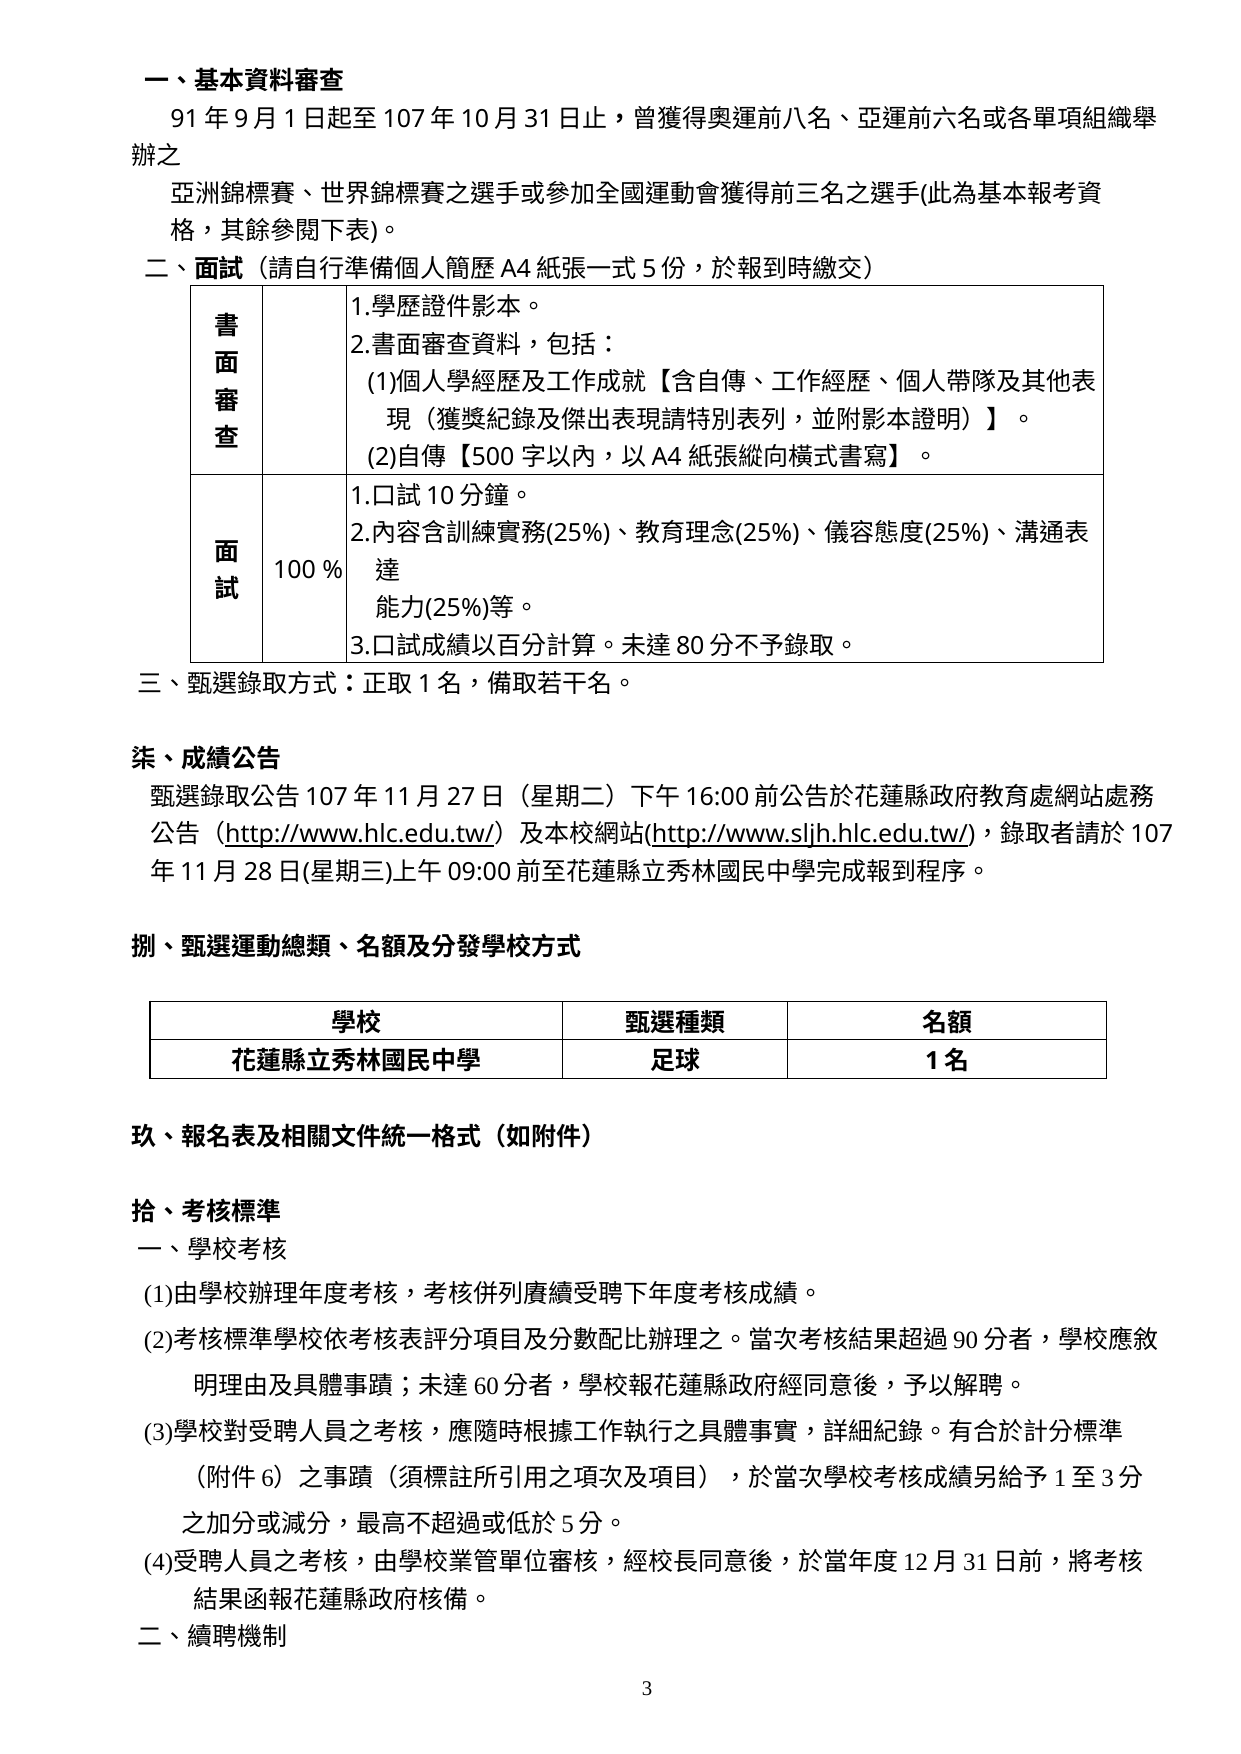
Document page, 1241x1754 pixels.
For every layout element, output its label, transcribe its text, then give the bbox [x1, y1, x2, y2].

text 一、學校考核 [131, 1229, 1162, 1266]
table_cell 面 試 [191, 475, 262, 662]
text (4)受聘人員之考核，由學校業管單位審核，經校長同意後，於當年度12月31日前，將考核結果函報花蓮縣政府核備。 [131, 1541, 1162, 1616]
table_header [263, 286, 346, 473]
table_cell 足球 [563, 1040, 787, 1078]
text 柒、成績公告 [131, 738, 1162, 776]
text (2)考核標準學校依考核表評分項目及分數配比辦理之。當次考核結果超過90分者，學校應敘明理由及具體事蹟；未達60分者，學校報花蓮縣政府經同意後，予以解聘。 [131, 1312, 1162, 1404]
text 一、基本資料審查 [131, 60, 1162, 97]
text (3)學校對受聘人員之考核，應隨時根據工作執行之具體事實，詳細紀錄。有合於計分標準（附件6）之事蹟（須標註所引用之項次及項目），於當次學校考核成績另給予1至3分之加分或減分，最高不超過或低於5分。 [131, 1404, 1162, 1541]
table_header 學校 [151, 1002, 562, 1039]
table_header 書 面 審 查 [191, 286, 262, 473]
text 91年9月1日起至107年10月31日止，曾獲得奧運前八名、亞運前六名或各單項組織舉辦之 [131, 97, 1162, 172]
text 捌、甄選運動總類、名額及分發學校方式 [131, 926, 1174, 963]
table_cell 花蓮縣立秀林國民中學 [151, 1040, 562, 1078]
text 三、甄選錄取方式：正取1名，備取若干名。 [131, 663, 1162, 701]
text 拾、考核標準 [131, 1191, 1162, 1229]
text (1)由學校辦理年度考核，考核併列賡續受聘下年度考核成績。 [131, 1266, 1162, 1312]
text 二、續聘機制 [131, 1616, 1162, 1654]
table_header 甄選種類 [563, 1002, 787, 1039]
table_header 1.學歷證件影本。 2.書面審查資料，包括： (1)個人學經歷及工作成就【含自傳、工作經歷、個人帶隊及其他表 現（獲獎紀錄及傑出表現請特別表列，並附影本證明）】。 (2)自傳【500 字以內，以 A4 紙張縱向橫式書寫】。 [347, 286, 1103, 473]
text 格，其餘參閱下表)。 [131, 210, 1162, 247]
text 甄選錄取公告107年11月27日（星期二）下午16:00前公告於花蓮縣政府教育處網站處務公告（http://www.hlc.edu.tw/）及本校網站(http://www.sljh.hlc.edu.tw/)，錄取者請於107年11月28日(星期三)上午09:00前至花蓮縣立秀林國民中學完成報到程序。 [150, 776, 1174, 888]
text 二、面試（請自行準備個人簡歷A4紙張一式5份，於報到時繳交） [131, 247, 1162, 285]
text 亞洲錦標賽、世界錦標賽之選手或參加全國運動會獲得前三名之選手(此為基本報考資 [131, 172, 1162, 210]
text 玖、報名表及相關文件統一格式（如附件） [131, 1116, 1162, 1154]
table_cell 1名 [788, 1040, 1106, 1078]
table_cell 100 % [263, 475, 346, 662]
table_cell 1.口試10分鐘。 2.內容含訓練實務(25%)、教育理念(25%)、儀容態度(25%)、溝通表達 能力(25%)等。 3.口試成績以百分計算。未達80分不予錄取。 [347, 475, 1103, 662]
table_header 名額 [788, 1002, 1106, 1039]
